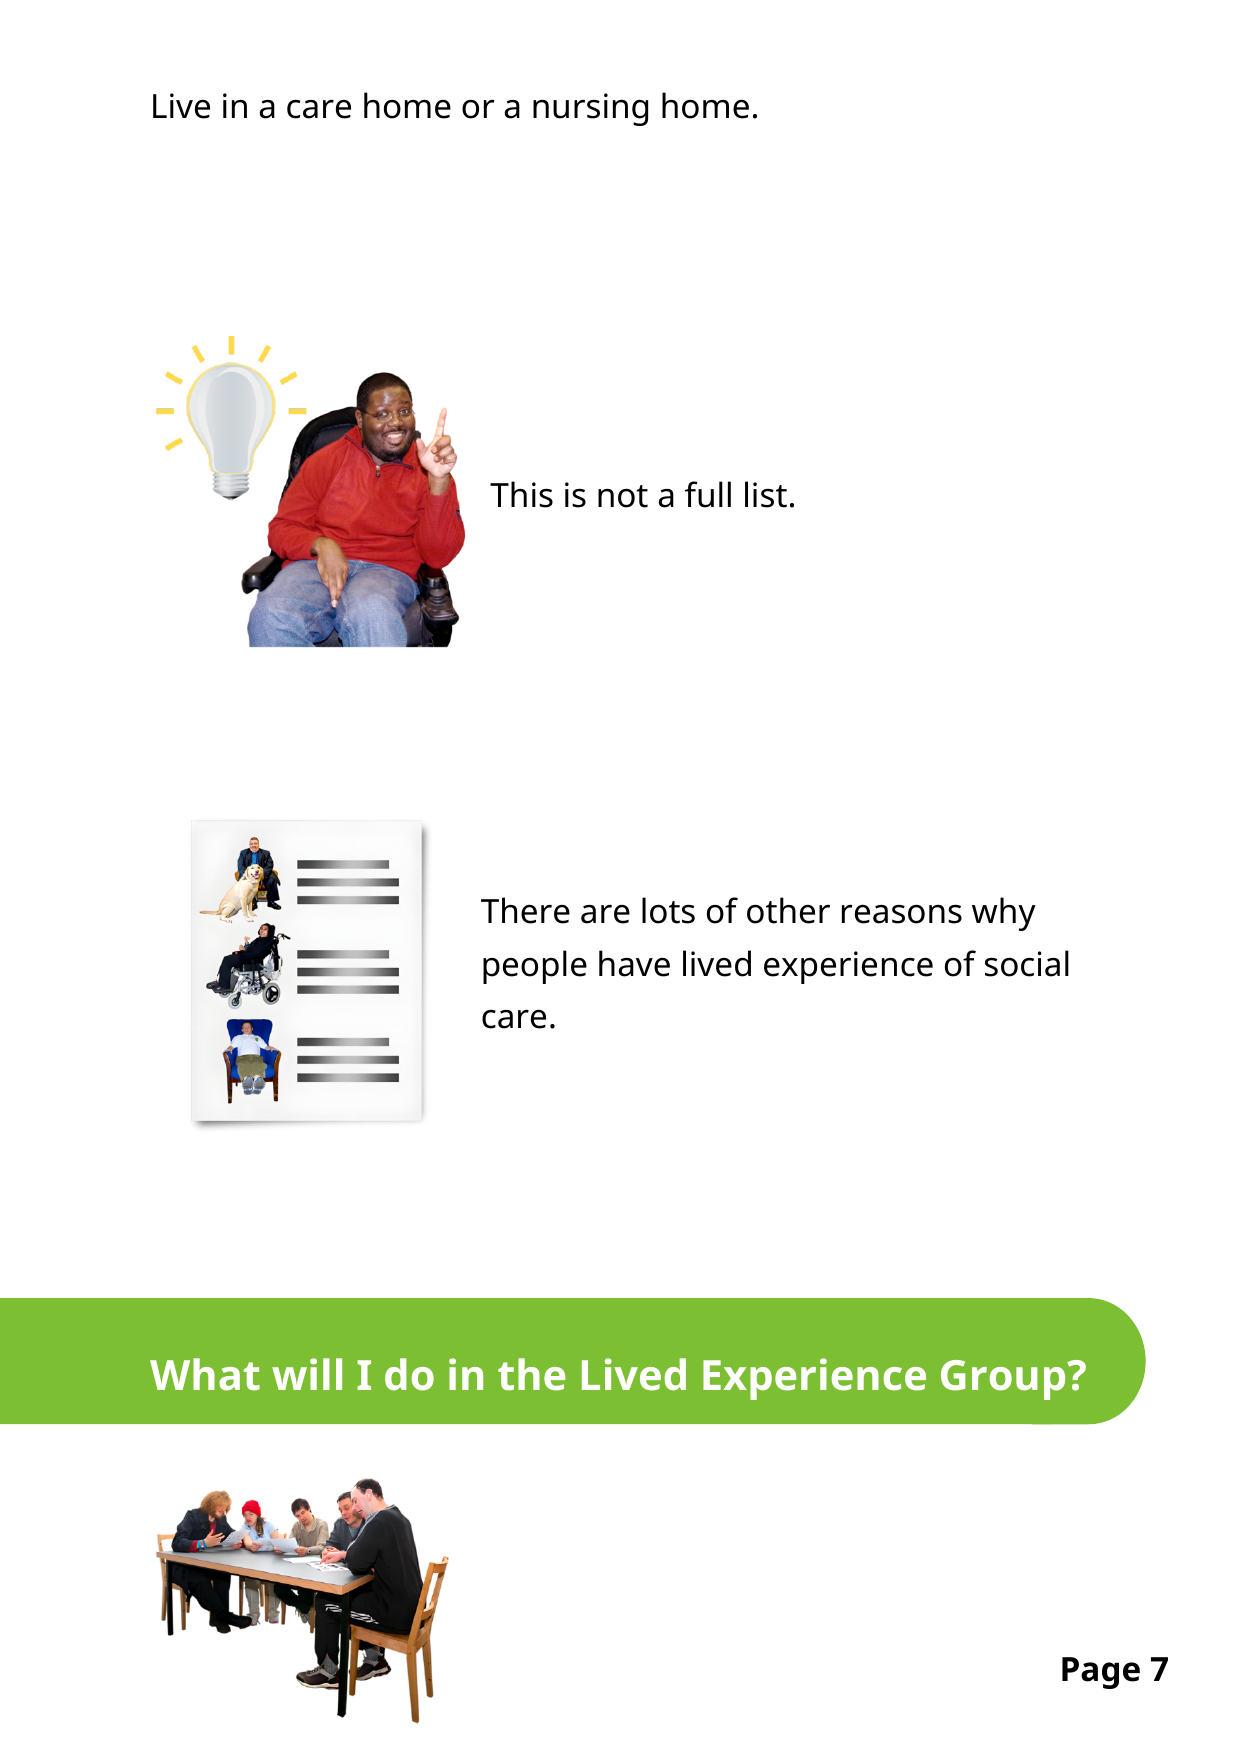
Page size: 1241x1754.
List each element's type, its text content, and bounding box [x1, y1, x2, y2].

picture [150, 328, 472, 651]
picture [150, 1446, 457, 1754]
text There are lots of other reasons why people have lived experience of social care. [462, 888, 1090, 1038]
text What will I do in the Lived Experience Group? [150, 1346, 1090, 1403]
text This is not a full list. [472, 472, 1090, 517]
text Live in a care home or a nursing home. [150, 83, 1090, 128]
picture [142, 812, 462, 1132]
